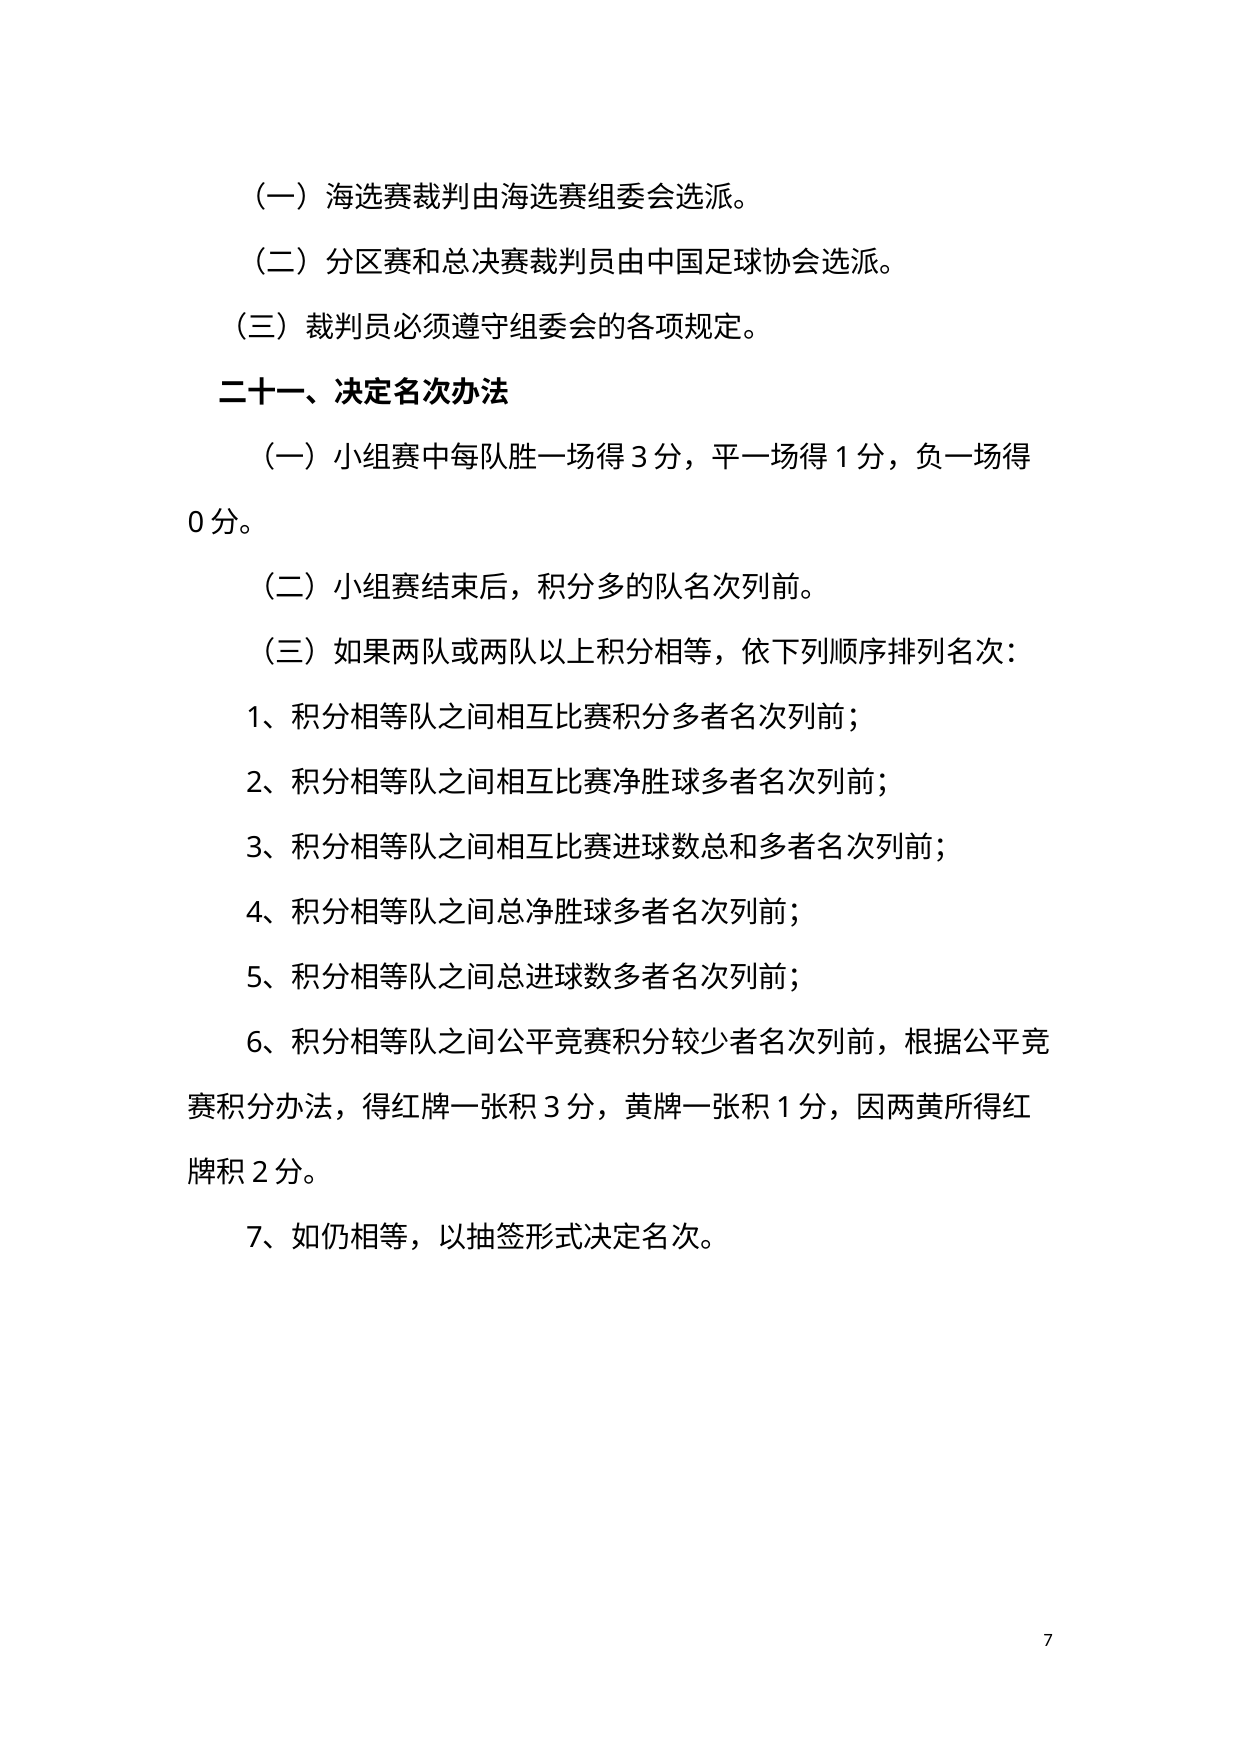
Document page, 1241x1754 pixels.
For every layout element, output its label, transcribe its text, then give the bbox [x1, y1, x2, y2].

text 7、如仍相等，以抽签形式决定名次。 [187, 1202, 1053, 1267]
text （一）海选赛裁判由海选赛组委会选派。 [187, 162, 1053, 227]
text 4、积分相等队之间总净胜球多者名次列前； [187, 877, 1053, 942]
text 二十一、决定名次办法 [187, 357, 1053, 422]
text 1、积分相等队之间相互比赛积分多者名次列前； [187, 682, 1053, 747]
text （三）裁判员必须遵守组委会的各项规定。 [187, 292, 1053, 357]
text 5、积分相等队之间总进球数多者名次列前； [187, 942, 1053, 1007]
text 2、积分相等队之间相互比赛净胜球多者名次列前； [187, 747, 1053, 812]
text （二）小组赛结束后，积分多的队名次列前。 [187, 552, 1053, 617]
text 3、积分相等队之间相互比赛进球数总和多者名次列前； [187, 812, 1053, 877]
text （三）如果两队或两队以上积分相等，依下列顺序排列名次： [187, 617, 1053, 682]
text （二）分区赛和总决赛裁判员由中国足球协会选派。 [187, 227, 1053, 292]
text 6、积分相等队之间公平竞赛积分较少者名次列前，根据公平竞赛积分办法，得红牌一张积3分，黄牌一张积1分，因两黄所得红牌积2分。 [187, 1007, 1053, 1202]
text （一）小组赛中每队胜一场得3分，平一场得1分，负一场得0分。 [187, 422, 1053, 552]
